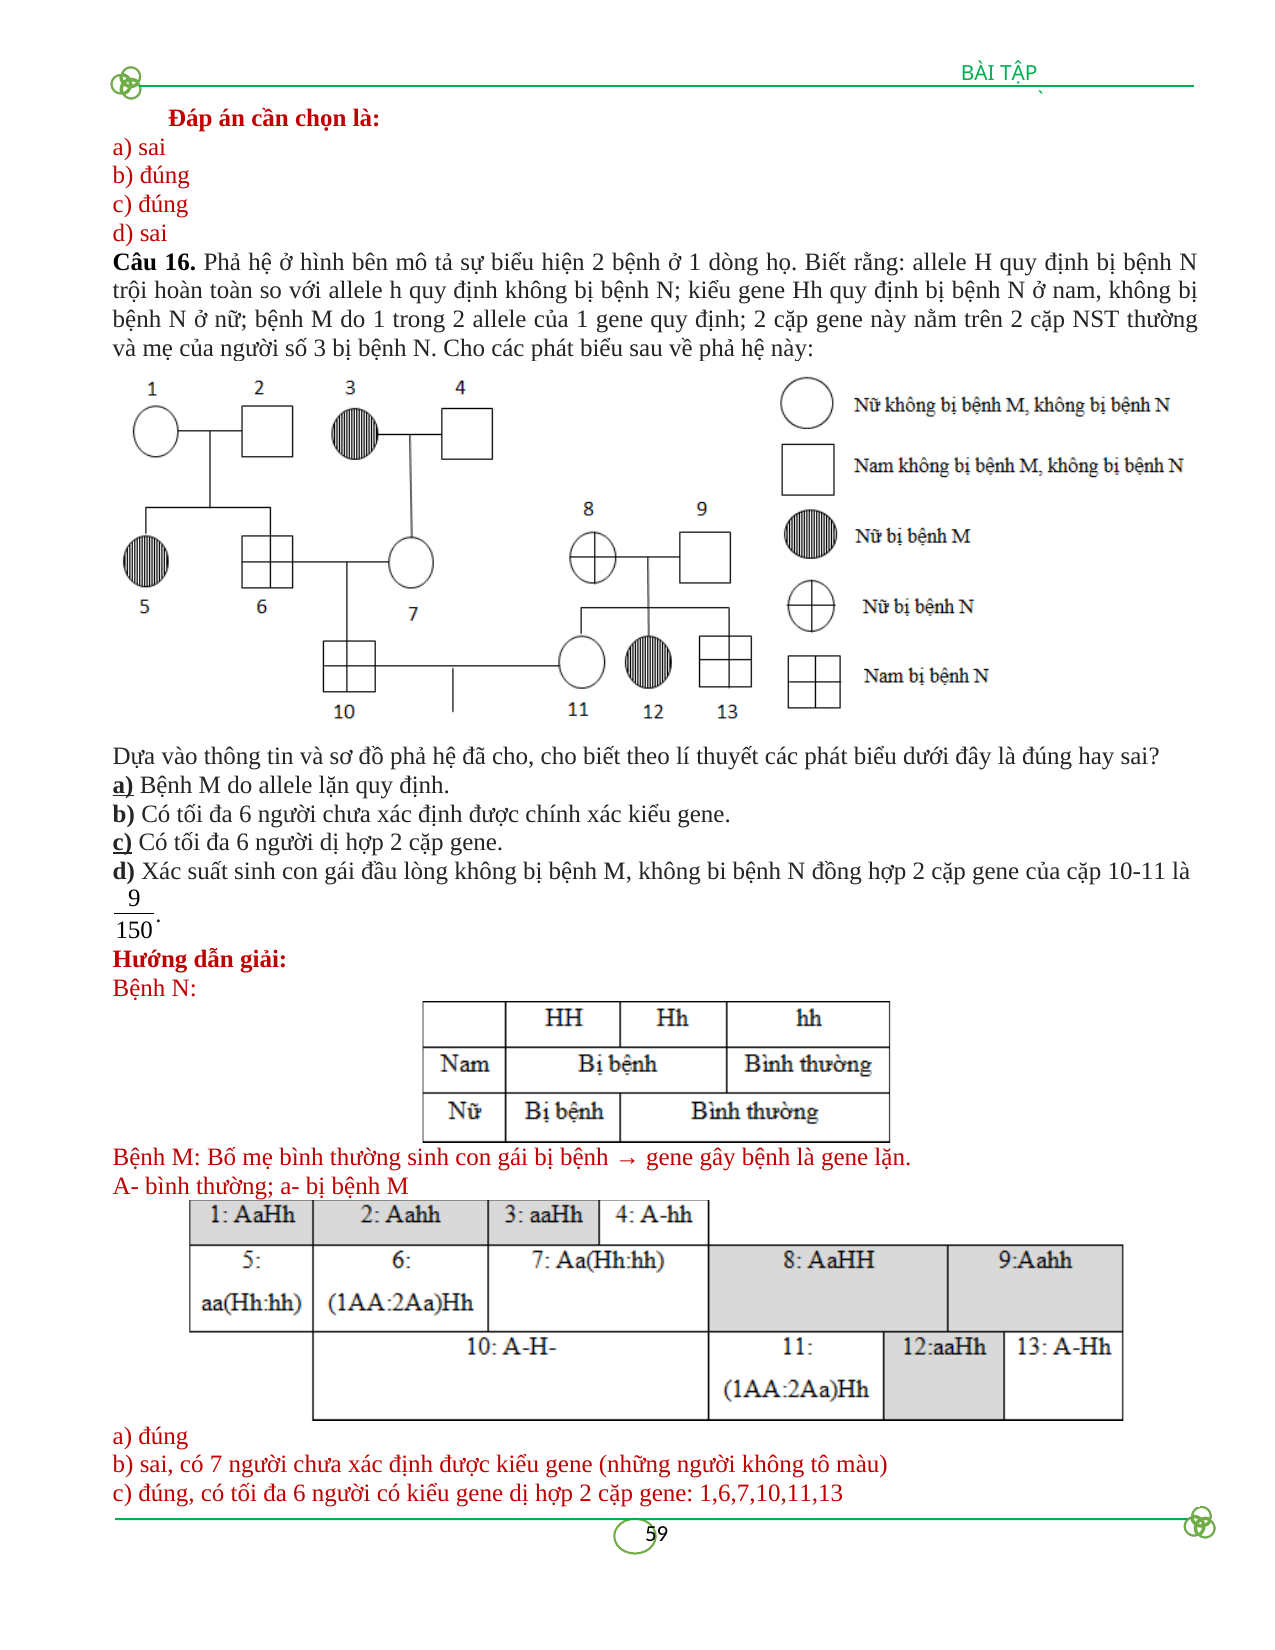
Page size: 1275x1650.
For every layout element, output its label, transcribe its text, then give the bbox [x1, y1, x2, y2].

text b) Có tối đa 6 người chưa xác định được chính xác kiểu gene. [112, 799, 1200, 827]
text b) đúng [112, 161, 1200, 189]
text c) Có tối đa 6 người dị hợp 2 cặp gene. [112, 827, 1200, 856]
picture [422, 1001, 891, 1143]
text a) Bệnh M do allele lặn quy định. [112, 770, 1200, 799]
text Đáp án cần chọn là: [112, 103, 1200, 132]
text a) đúng [112, 1421, 1200, 1449]
text c) đúng, có tối đa 6 người có kiểu gene dị hợp 2 cặp gene: 1,6,7,10,11,13 [112, 1478, 1200, 1507]
picture [117, 361, 1196, 742]
text Hướng dẫn giải: [112, 944, 1200, 973]
picture [1177, 1500, 1225, 1546]
text Dựa vào thông tin và sơ đồ phả hệ đã cho, cho biết theo lí thuyết các phát biểu dưới đây là đúng hay sai? [112, 741, 1200, 770]
picture [101, 54, 156, 103]
text c) đúng [112, 189, 1200, 218]
text Bệnh N: [112, 973, 1200, 1001]
text Câu 16. Phả hệ ở hình bên mô tả sự biểu hiện 2 bệnh ở 1 dòng họ. Biết rằng: allele H quy định bị bệnh N trội hoàn toàn so với allele h quy định không bị bệnh N; kiểu gene Hh quy định bị bệnh N ở nam, không bị bệnh N ở nữ; bệnh M do 1 trong 2 allele của 1 gene quy định; 2 cặp gene này nằm trên 2 cặp NST thường và mẹ của người số 3 bị bệnh N. Cho các phát biểu sau về phả hệ này: [112, 247, 1200, 362]
picture [189, 1200, 1124, 1421]
text b) sai, có 7 người chưa xác định được kiểu gene (những người không tô màu) [112, 1449, 1200, 1478]
text d) sai [112, 218, 1200, 247]
text Bệnh M: Bố mẹ bình thường sinh con gái bị bệnh → gene gây bệnh là gene lặn. [112, 1142, 1200, 1171]
text A- bình thường; a- bị bệnh M [112, 1171, 1200, 1200]
text a) sai [112, 132, 1200, 161]
text d) Xác suất sinh con gái đầu lòng không bị bệnh M, không bi bệnh N đồng hợp 2 cặp gene của cặp 10-11 là . [112, 856, 1200, 944]
